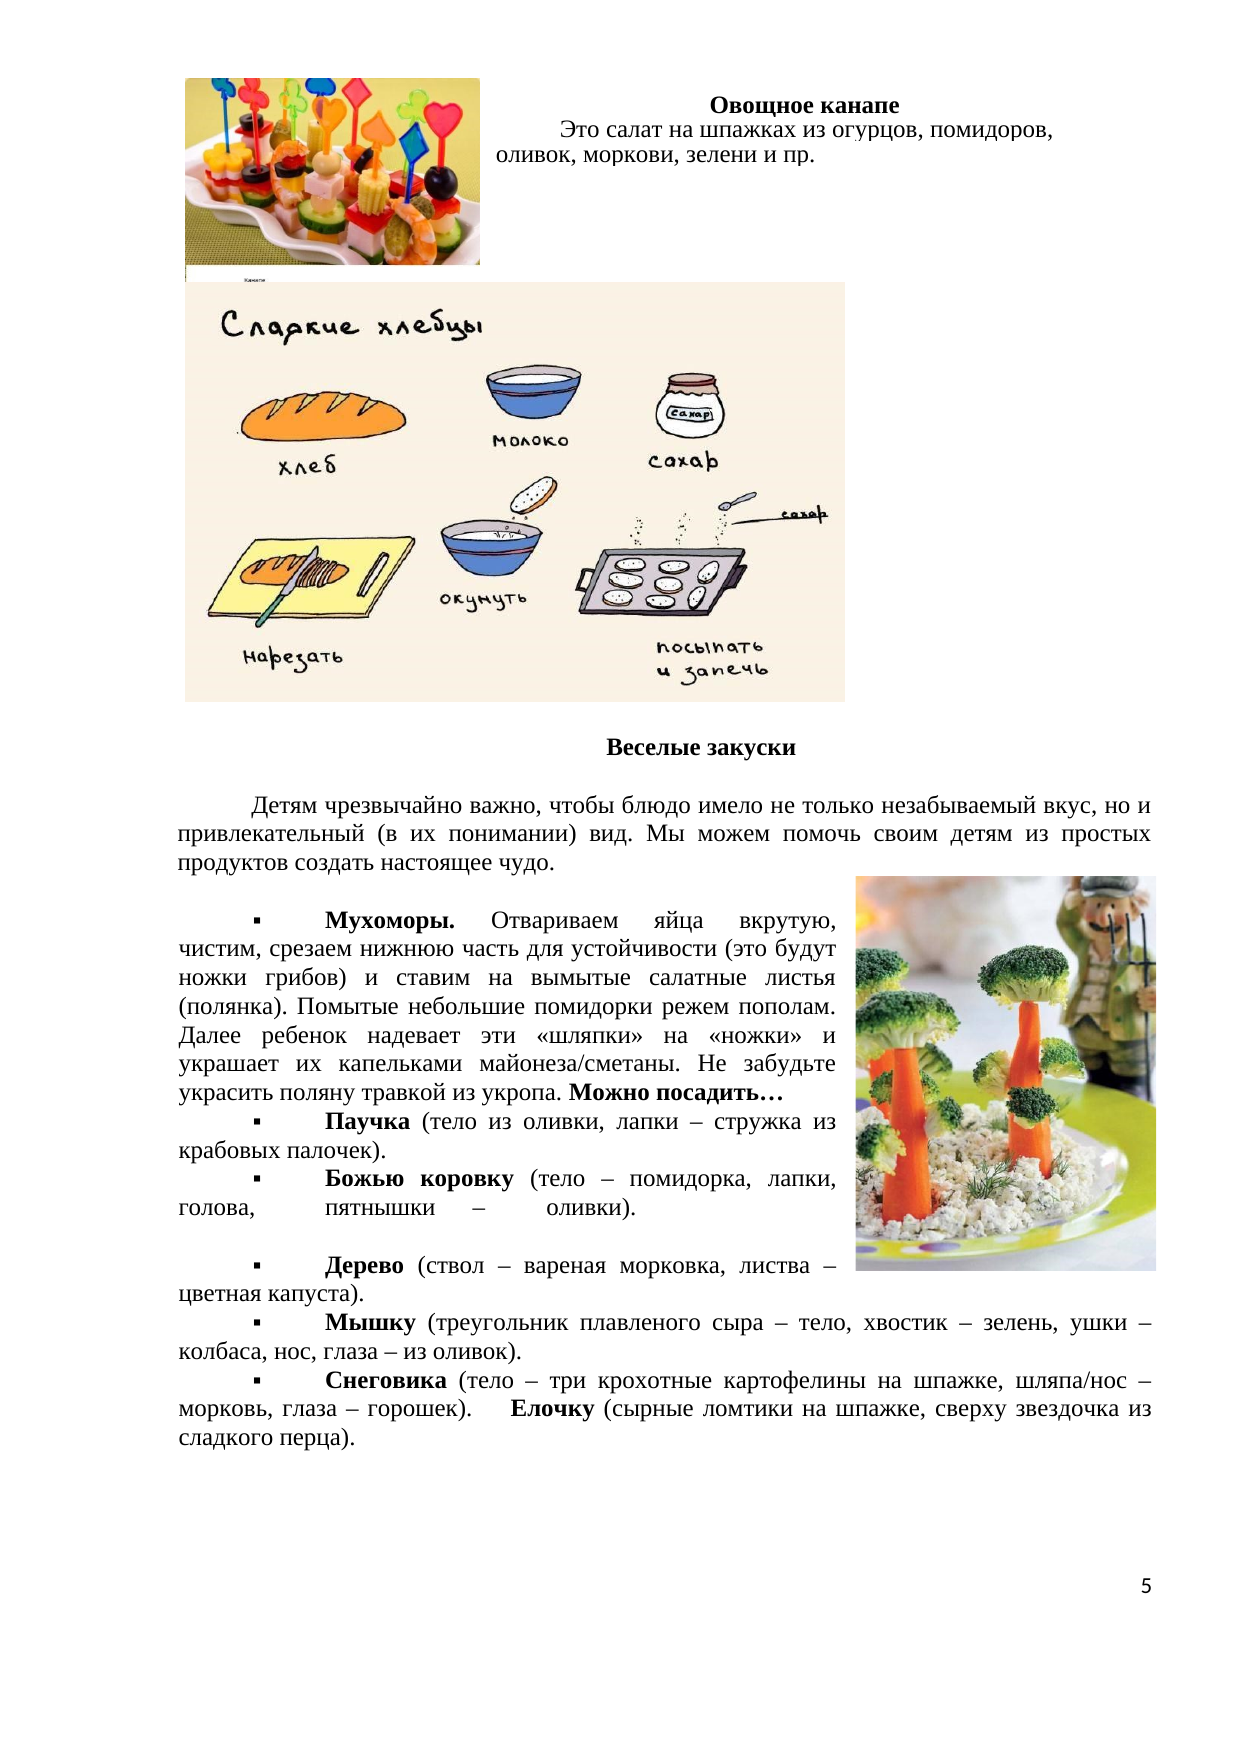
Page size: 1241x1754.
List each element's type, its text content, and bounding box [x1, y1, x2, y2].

subtitle Веселые закуски [243, 732, 1159, 761]
list Паучка (тело из оливки, лапки – стружка из крабовых палочек). [178, 1106, 855, 1163]
list Мухоморы. Отвариваем яйца вкрутую, чистим, срезаем нижнюю часть для устойчивости (это будут ножки грибов) и ставим на вымытые салатные листья (полянка). Помытые небольшие помидорки режем пополам. Далее ребенок надевает эти «шляпки» на «ножки» и украшает их капельками майонеза/сметаны. Не забудьте украсить поляну травкой из укропа. Можно посадить… [178, 905, 855, 1106]
picture [855, 876, 1157, 1271]
list Божью коровку (тело – помидорка, лапки, голова, пятнышки – оливки). [178, 1163, 855, 1221]
list Дерево (ствол – вареная морковка, листва – цветная капуста). [178, 1250, 1152, 1307]
list Мышку (треугольник плавленого сыра – тело, хвостик – зелень, ушки – колбаса, нос, глаза – из оливок). [178, 1307, 1152, 1365]
picture [185, 78, 845, 702]
text Детям чрезвычайно важно, чтобы блюдо имело не только незабываемый вкус, но и привлекательный (в их понимании) вид. Мы можем помочь своим детям из простых продуктов создать настоящее чудо. [177, 790, 1152, 876]
list Снеговика (тело – три крохотные картофелины на шпажке, шляпа/нос – морковь, глаза – горошек).  Елочку (сырные ломтики на шпажке, сверху звездочка из сладкого перца). [178, 1365, 1152, 1451]
